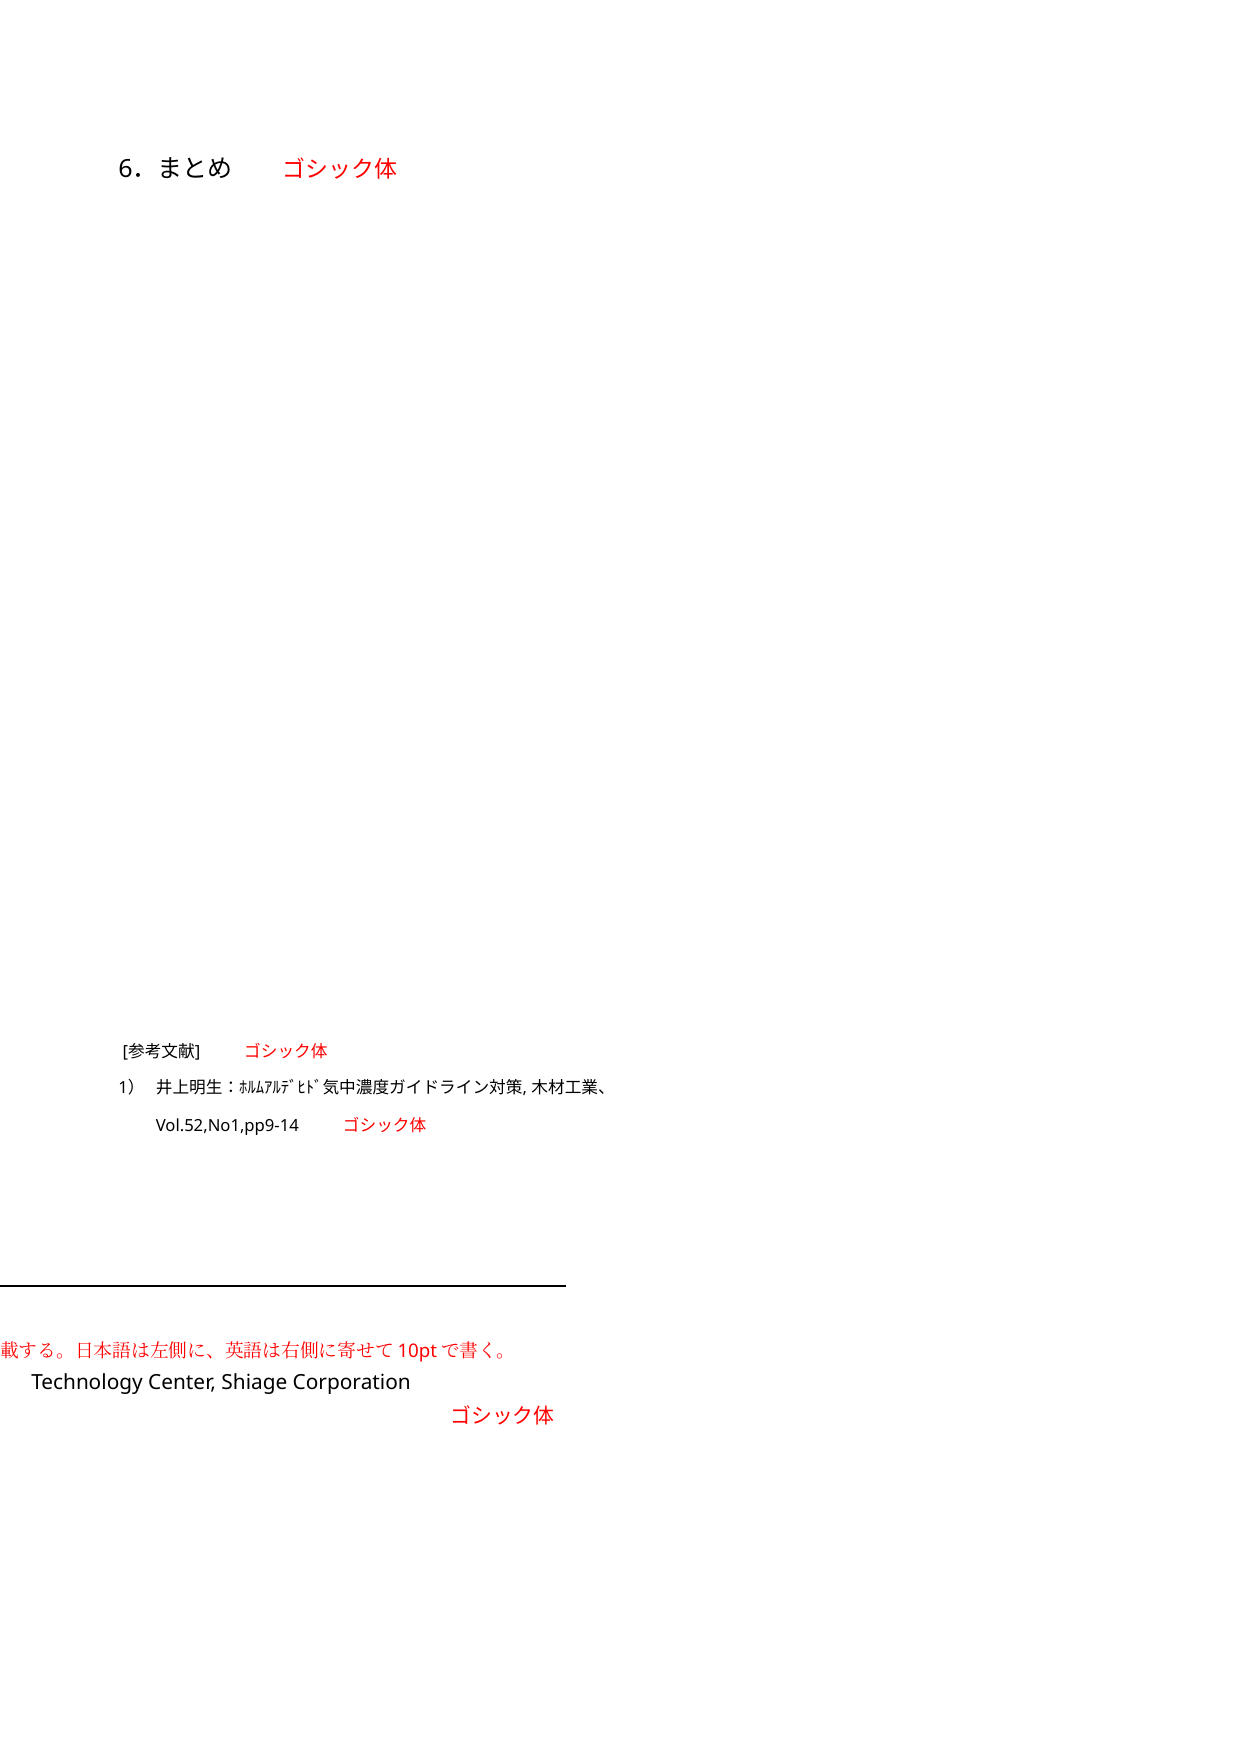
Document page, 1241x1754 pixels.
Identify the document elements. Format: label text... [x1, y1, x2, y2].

subtitle 6．まとめ ゴシック体 [118, 131, 598, 203]
list 井上明生：ﾎﾙﾑｱﾙﾃﾞﾋﾄﾞ気中濃度ガイドライン対策, 木材工業、Vol.52,No1,pp9-14 ゴシック体 [118, 1068, 598, 1140]
text [参考文献] ゴシック体 [118, 1032, 598, 1068]
